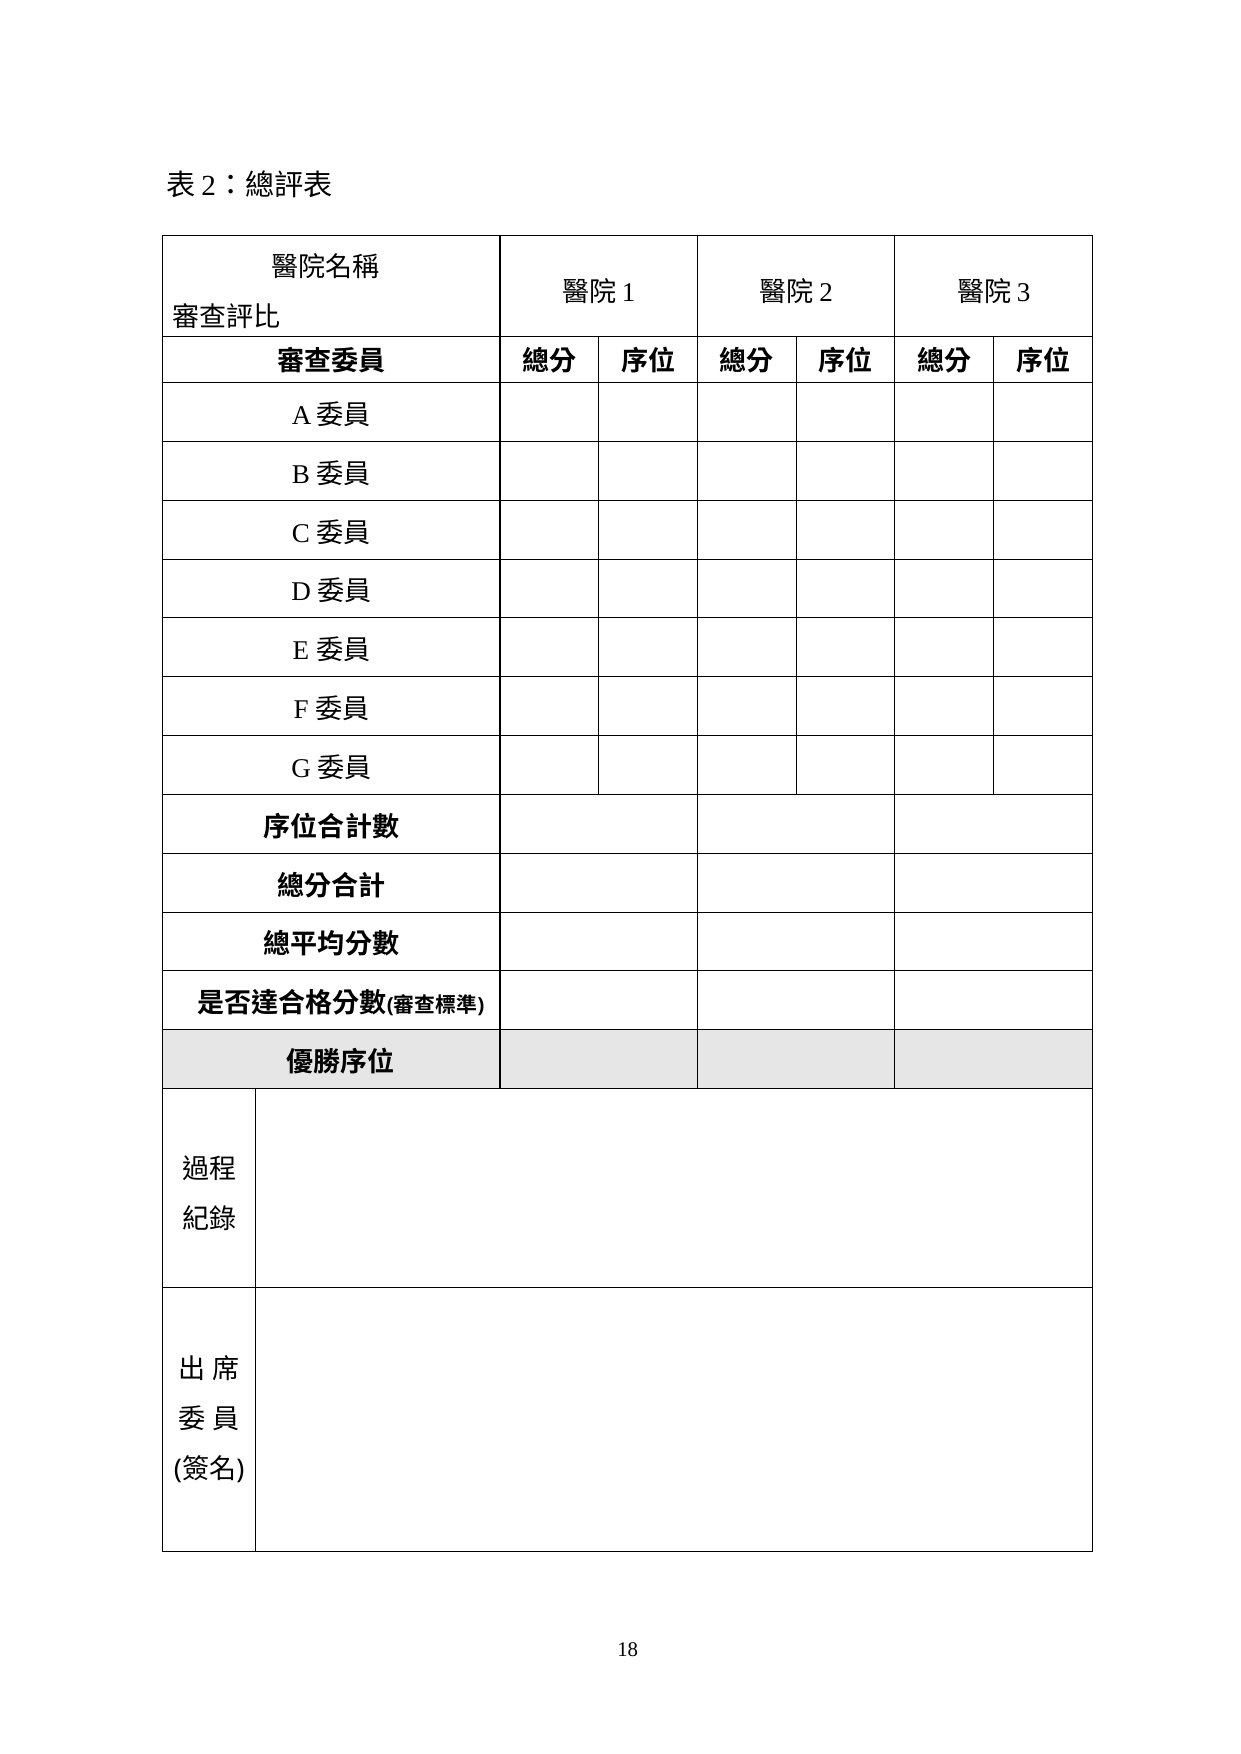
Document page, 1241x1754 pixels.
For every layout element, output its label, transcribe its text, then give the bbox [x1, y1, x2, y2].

table_cell 優勝序位 [163, 1030, 499, 1088]
table_header 醫院3 [895, 236, 1092, 336]
table_cell E 委員 [163, 618, 499, 676]
table_cell [501, 618, 598, 676]
table_cell F 委員 [163, 677, 499, 735]
table_cell [797, 383, 894, 441]
table_cell [599, 442, 697, 499]
table_cell [994, 383, 1092, 441]
table_header 醫院名稱 審查評比 [163, 236, 499, 336]
table_cell [698, 854, 894, 912]
table_cell [994, 736, 1092, 794]
table_cell [501, 913, 697, 970]
table_cell [797, 736, 894, 794]
table_cell [895, 795, 1092, 853]
table_cell 過程 紀錄 [163, 1089, 255, 1287]
table_cell 總分 [698, 337, 796, 382]
table_cell [895, 854, 1092, 912]
table_cell [797, 501, 894, 558]
table_header 醫院2 [698, 236, 894, 336]
table_cell [501, 501, 598, 558]
table_cell [501, 854, 697, 912]
table_cell [599, 736, 697, 794]
table_cell [501, 677, 598, 735]
table_cell [599, 383, 697, 441]
table_cell [895, 913, 1092, 970]
table_cell [994, 560, 1092, 617]
table_cell [599, 618, 697, 676]
table_cell [501, 795, 697, 853]
table_cell [994, 442, 1092, 499]
table_cell 序位合計數 [163, 795, 499, 853]
table_cell B 委員 [163, 442, 499, 499]
table_cell [501, 1030, 697, 1088]
table_cell [895, 971, 1092, 1029]
table_cell [698, 560, 796, 617]
table_cell [501, 971, 697, 1029]
table_cell 總平均分數 [163, 913, 499, 970]
table_cell [599, 560, 697, 617]
table_cell [895, 560, 993, 617]
table_cell [698, 442, 796, 499]
table_cell [994, 618, 1092, 676]
table_cell 審查委員 [163, 337, 499, 382]
table_cell [501, 560, 598, 617]
table_cell [895, 383, 993, 441]
table_cell 序位 [994, 337, 1092, 382]
table_cell [256, 1288, 1092, 1551]
table_cell [895, 736, 993, 794]
table_cell [599, 677, 697, 735]
table_cell [994, 677, 1092, 735]
table_cell [895, 1030, 1092, 1088]
table_cell [698, 677, 796, 735]
table_cell [501, 383, 598, 441]
table_cell [895, 501, 993, 558]
table_cell 序位 [797, 337, 894, 382]
table_cell [501, 442, 598, 499]
table_cell [698, 913, 894, 970]
table_cell [994, 501, 1092, 558]
table_cell [895, 677, 993, 735]
table_cell G 委員 [163, 736, 499, 794]
table_cell [797, 442, 894, 499]
table_cell [698, 501, 796, 558]
table_cell [797, 677, 894, 735]
table_cell [698, 383, 796, 441]
table_cell [698, 795, 894, 853]
table_cell [797, 618, 894, 676]
table_cell 出 席 委 員 (簽名) [163, 1288, 255, 1551]
text 表2：總評表 [166, 152, 1092, 206]
table_cell [599, 501, 697, 558]
table_cell 序位 [599, 337, 697, 382]
table_cell 總分 [501, 337, 598, 382]
table_cell [256, 1089, 1092, 1287]
table_cell A 委員 [163, 383, 499, 441]
table_cell C 委員 [163, 501, 499, 558]
table_cell [698, 1030, 894, 1088]
table_cell [895, 442, 993, 499]
table_cell [501, 736, 598, 794]
table_cell 總分 [895, 337, 993, 382]
table_cell 總分合計 [163, 854, 499, 912]
table_cell [895, 618, 993, 676]
table_cell [698, 618, 796, 676]
table_cell [797, 560, 894, 617]
table_cell D 委員 [163, 560, 499, 617]
table_cell 是否達合格分數(審查標準) [163, 971, 499, 1029]
table_header 醫院1 [501, 236, 697, 336]
table_cell [698, 971, 894, 1029]
table_cell [698, 736, 796, 794]
